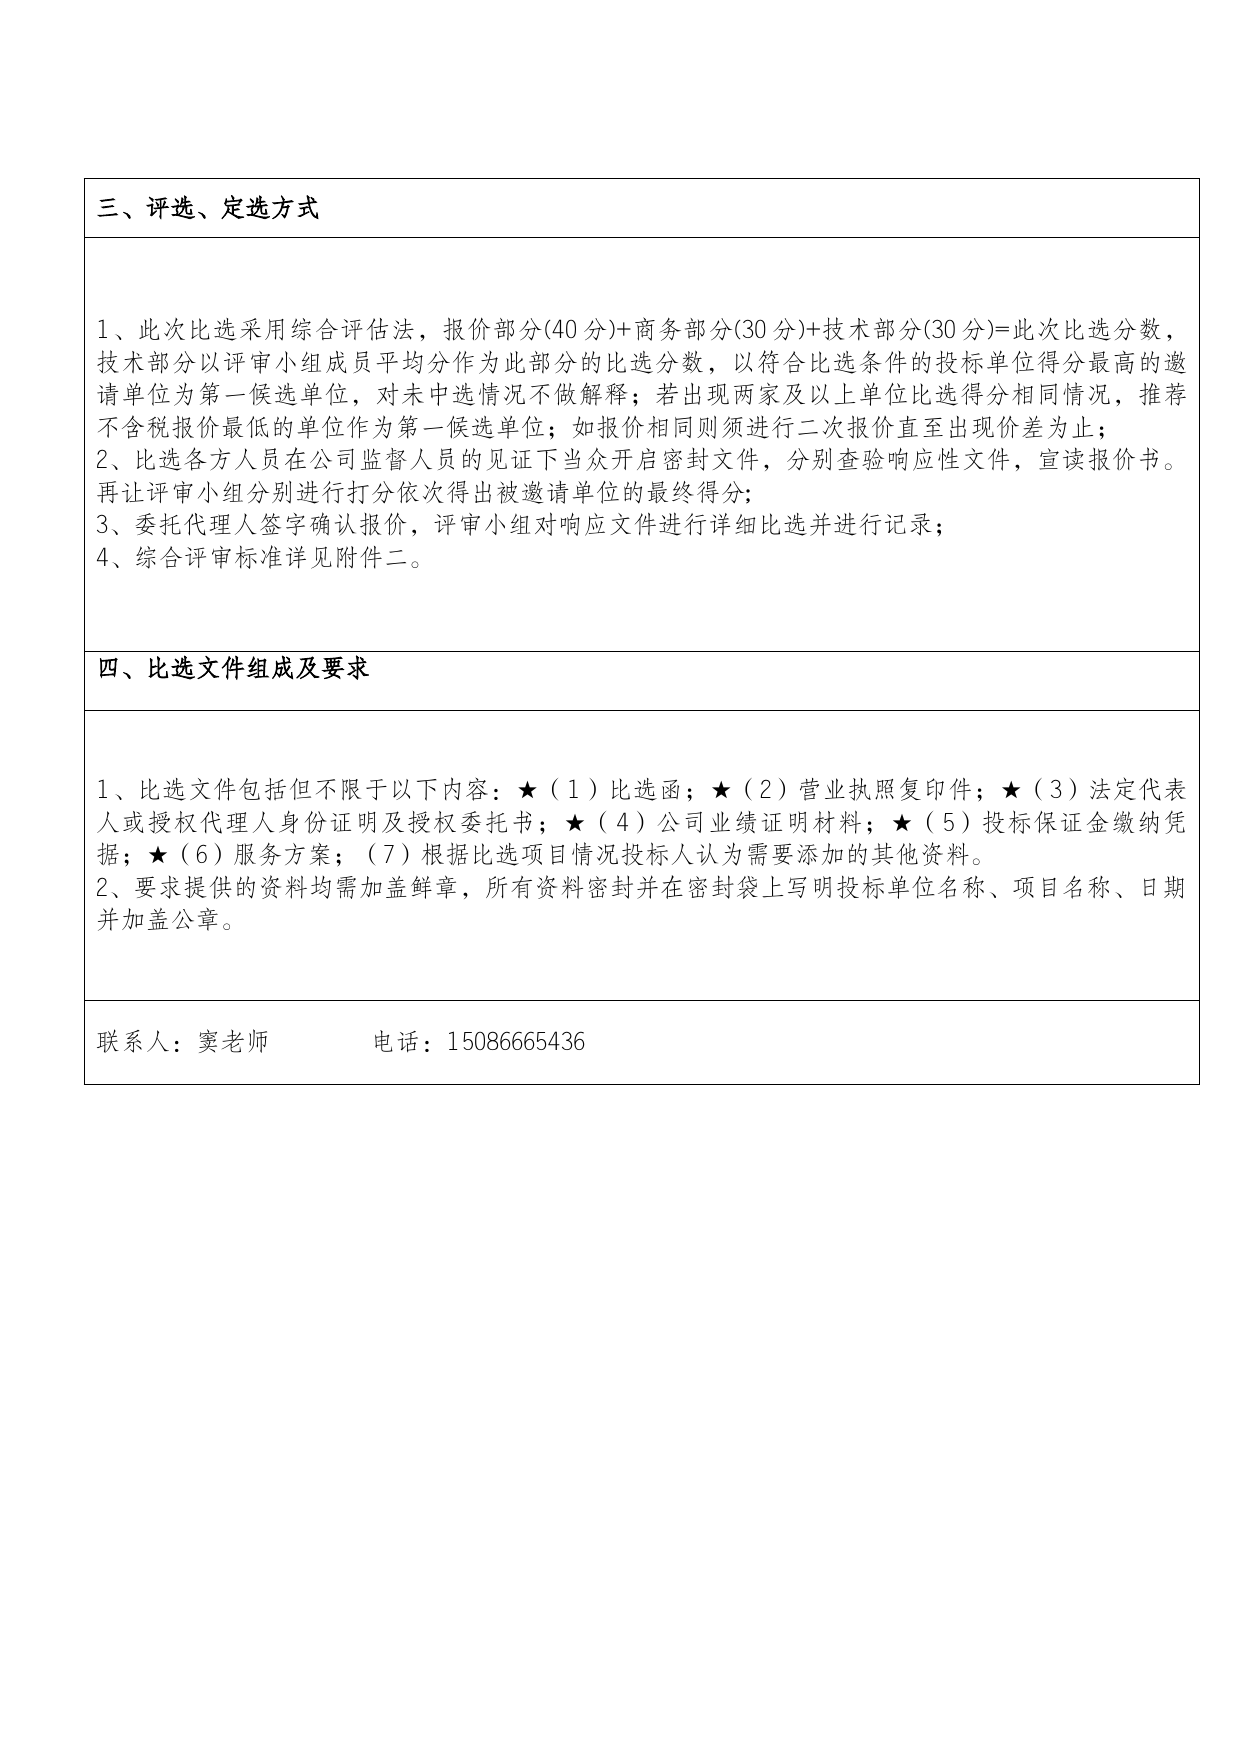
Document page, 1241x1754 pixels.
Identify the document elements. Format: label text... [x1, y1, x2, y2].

table_cell 联系人：窦老师 电话：15086665436 [85, 1001, 1199, 1084]
table_cell 此次比选采用综合评估法，报价部分(40分)+商务部分(30分)+技术部分(30分)=此次比选分数，技术部分以评审小组成员平均分作为此部分的比选分数，以符合比选条件的投标单位得分最高的邀请单位为第一候选单位，对未中选情况不做解释；若出现两家及以上单位比选得分相同情况，推荐不含税报价最低的单位作为第一候选单位；如报价相同则须进行二次报价直至出现价差为止； 比选各方人员在公司监督人员的见证下当众开启密封文件，分别查验响应性文件，宣读报价书。再让评审小组分别进行打分依次得出被邀请单位的最终得分; 委托代理人签字确认报价，评审小组对响应文件进行详细比选并进行记录； 综合评审标准详见附件二。 [85, 238, 1199, 651]
table_cell 1、比选文件包括但不限于以下内容：★（1）比选函；★（2）营业执照复印件；★（3）法定代表人或授权代理人身份证明及授权委托书；★（4）公司业绩证明材料；★（5）投标保证金缴纳凭据；★（6）服务方案；（7）根据比选项目情况投标人认为需要添加的其他资料。 2、要求提供的资料均需加盖鲜章，所有资料密封并在密封袋上写明投标单位名称、项目名称、日期并加盖公章。 [85, 711, 1199, 1000]
table_cell 三、评选、定选方式 [85, 179, 1199, 237]
table_cell 四、比选文件组成及要求 [85, 652, 1199, 710]
